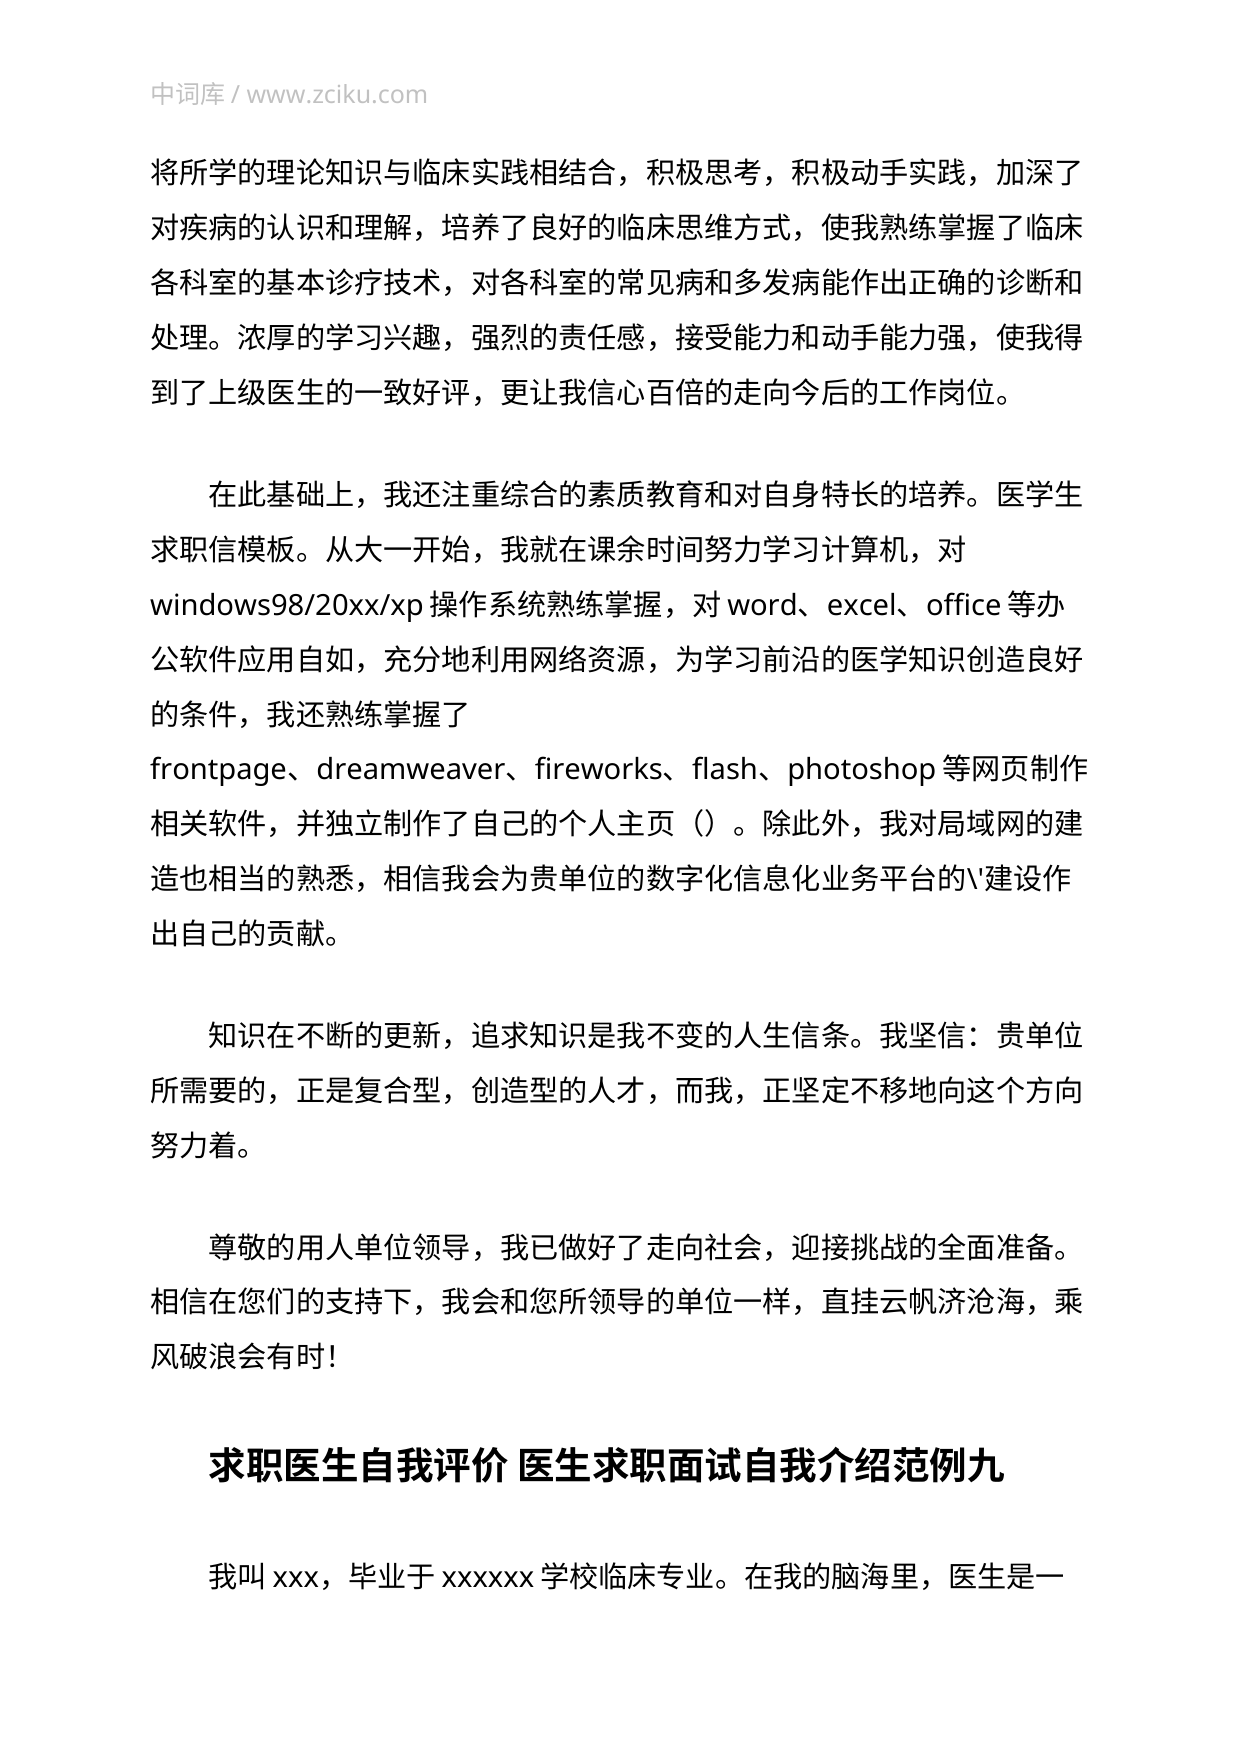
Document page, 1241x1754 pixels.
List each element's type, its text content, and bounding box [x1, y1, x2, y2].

text 尊敬的用人单位领导，我已做好了走向社会，迎接挑战的全面准备。相信在您们的支持下，我会和您所领导的单位一样，直挂云帆济沧海，乘风破浪会有时！ [150, 1224, 1090, 1376]
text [150, 150, 1090, 412]
text 求职医生自我评价 医生求职面试自我介绍范例九 [150, 1436, 1090, 1490]
text 在此基础上，我还注重综合的素质教育和对自身特长的培养。医学生求职信模板。从大一开始，我就在课余时间努力学习计算机，对windows98/20xx/xp操作系统熟练掌握，对word、excel、office等办公软件应用自如，充分地利用网络资源，为学习前沿的医学知识创造良好的条件，我还熟练掌握了frontpage、dreamweaver、fireworks、flash、photoshop等网页制作相关软件，并独立制作了自己的个人主页（）。除此外，我对局域网的建造也相当的熟悉，相信我会为贵单位的数字化信息化业务平台的\'建设作出自己的贡献。 [150, 471, 1090, 953]
text 知识在不断的更新，追求知识是我不变的人生信条。我坚信：贵单位所需要的，正是复合型，创造型的人才，而我，正坚定不移地向这个方向努力着。 [150, 1013, 1090, 1165]
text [150, 1553, 1090, 1596]
